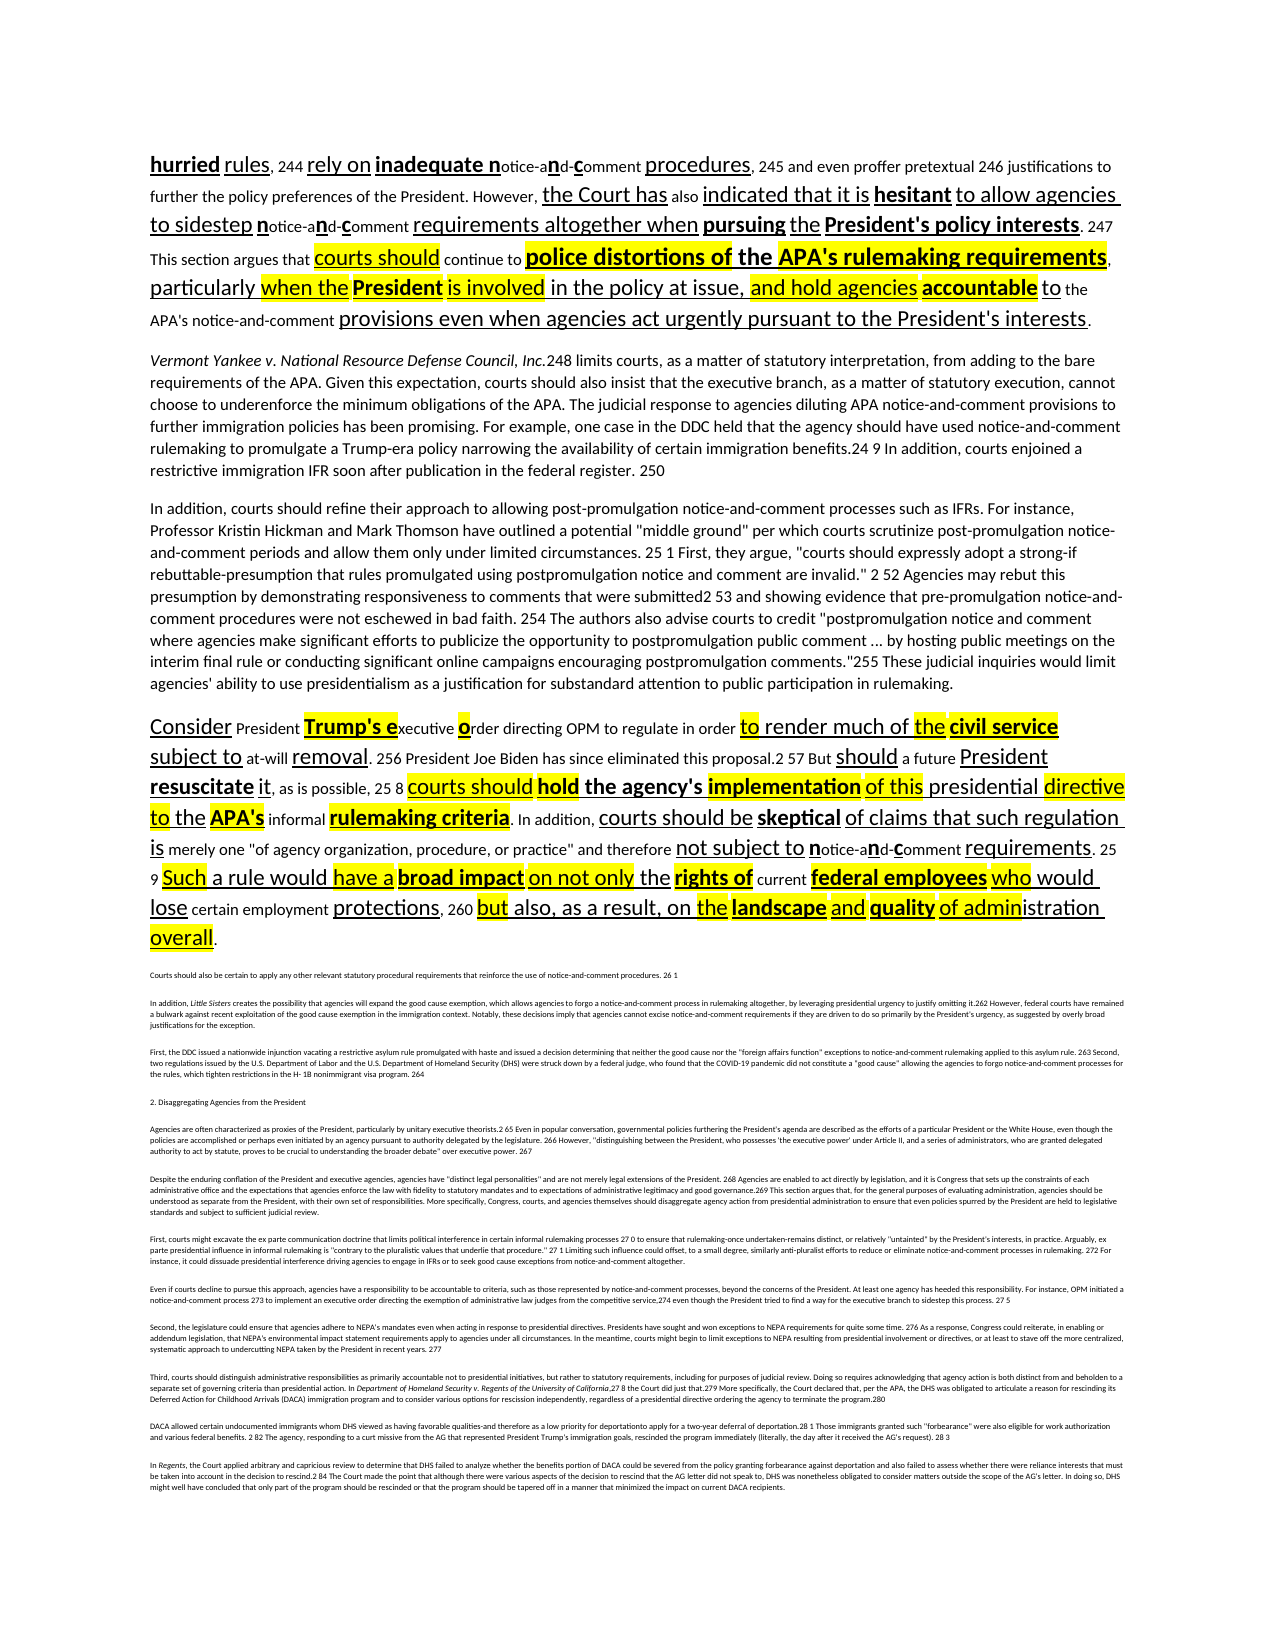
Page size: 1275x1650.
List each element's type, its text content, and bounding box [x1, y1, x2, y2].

text In addition, courts should refine their approach to allowing post-promulgation notice-and-comment processes such as IFRs. For instance, Professor Kristin Hickman and Mark Thomson have outlined a potential "middle ground" per which courts scrutinize post-promulgation notice-and-comment periods and allow them only under limited circumstances. 25 1 First, they argue, "courts should expressly adopt a strong-if rebuttable-presumption that rules promulgated using postpromulgation notice and comment are invalid." 2 52 Agencies may rebut this presumption by demonstrating responsiveness to comments that were submitted2 53 and showing evidence that pre-promulgation notice-and-comment procedures were not eschewed in bad faith. 254 The authors also advise courts to credit "postpromulgation notice and comment where agencies make significant efforts to publicize the opportunity to postpromulgation public comment ... by hosting public meetings on the interim final rule or conducting significant online campaigns encouraging postpromulgation comments."255 These judicial inquiries would limit agencies' ability to use presidentialism as a justification for substandard attention to public participation in rulemaking. [150, 498, 1125, 694]
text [150, 150, 1125, 332]
text Vermont Yankee v. National Resource Defense Council, Inc.248 limits courts, as a matter of statutory interpretation, from adding to the bare requirements of the APA. Given this expectation, courts should also insist that the executive branch, as a matter of statutory execution, cannot choose to underenforce the minimum obligations of the APA. The judicial response to agencies diluting APA notice-and-comment provisions to further immigration policies has been promising. For example, one case in the DDC held that the agency should have used notice-and-comment rulemaking to promulgate a Trump-era policy narrowing the availability of certain immigration benefits.24 9 In addition, courts enjoined a restrictive immigration IFR soon after publication in the federal register. 250 [150, 351, 1125, 480]
text Consider President Trump's executive order directing OPM to regulate in order to render much of the civil service subject to at-will removal. 256 President Joe Biden has since eliminated this proposal.2 57 But should a future President resuscitate it, as is possible, 25 8 courts should hold the agency's implementation of this presidential directive to the APA's informal rulemaking criteria. In addition, courts should be skeptical of claims that such regulation is merely one "of agency organization, procedure, or practice" and therefore not subject to notice-and-comment requirements. 25 9 Such a rule would have a broad impact on not only the rights of current federal employees who would lose certain employment protections, 260 but also, as a result, on the landscape and quality of administration overall. [150, 712, 1125, 952]
